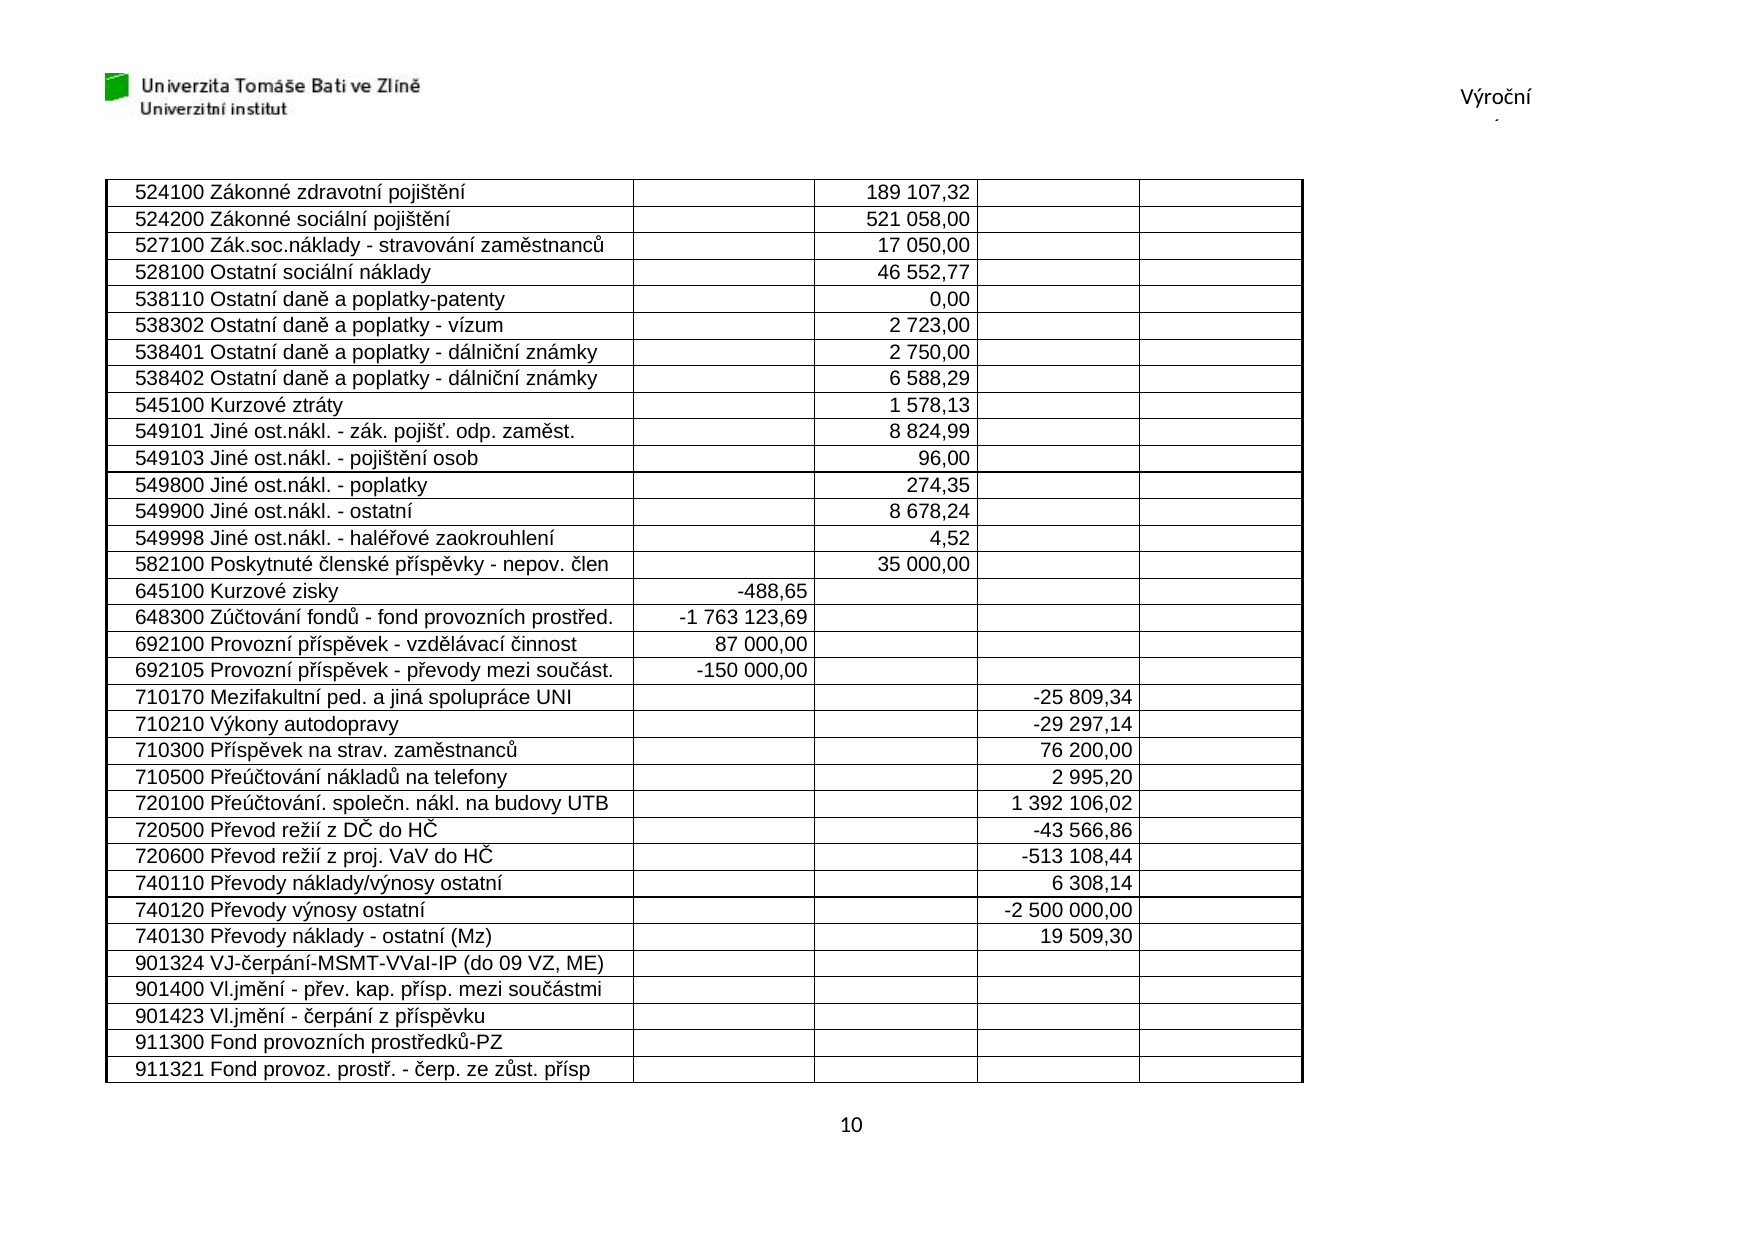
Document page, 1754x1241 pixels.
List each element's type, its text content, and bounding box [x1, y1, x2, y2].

table_cell [1140, 738, 1301, 763]
table_cell [978, 393, 1139, 418]
table_cell [634, 366, 814, 392]
table_cell [634, 818, 814, 843]
table_cell [978, 366, 1139, 392]
table_cell [1140, 313, 1301, 338]
table_cell [1140, 711, 1301, 737]
table_cell [1140, 207, 1301, 232]
table_cell 17 050,00 [815, 233, 977, 259]
table_cell 6 308,14 [978, 871, 1139, 896]
table_cell 189 107,32 [815, 180, 977, 206]
table_cell [1140, 951, 1301, 976]
table_cell [634, 233, 814, 259]
table_cell [978, 446, 1139, 471]
table_cell [634, 526, 814, 551]
table_cell [815, 738, 977, 763]
table_cell [978, 473, 1139, 498]
table_cell [1140, 366, 1301, 392]
table_cell [978, 499, 1139, 524]
table_cell 648300 Zúčtování fondů - fond provozních prostřed. [108, 605, 633, 631]
table_cell [634, 340, 814, 365]
table_cell 8 824,99 [815, 419, 977, 445]
table_cell [978, 977, 1139, 1003]
table_cell [815, 1004, 977, 1029]
table_cell [815, 791, 977, 817]
table_cell 96,00 [815, 446, 977, 471]
table_cell 76 200,00 [978, 738, 1139, 763]
table_cell [978, 579, 1139, 604]
table_cell -43 566,86 [978, 818, 1139, 843]
table_cell [1140, 419, 1301, 445]
table_cell [978, 1004, 1139, 1029]
table_cell [978, 526, 1139, 551]
table_cell [634, 286, 814, 312]
table_cell [634, 924, 814, 949]
table_cell [978, 632, 1139, 657]
table_cell [634, 951, 814, 976]
table_cell 2 750,00 [815, 340, 977, 365]
table_cell [815, 977, 977, 1003]
table_cell [978, 260, 1139, 285]
table_cell [978, 340, 1139, 365]
table_cell [1140, 658, 1301, 684]
table_cell [815, 632, 977, 657]
table_cell 87 000,00 [634, 632, 814, 657]
table_cell 692105 Provozní příspěvek - převody mezi součást. [108, 658, 633, 684]
table_cell [978, 180, 1139, 206]
table_cell [634, 552, 814, 578]
table_cell [978, 552, 1139, 578]
table_cell [1140, 818, 1301, 843]
table_cell [815, 685, 977, 710]
table_cell [634, 260, 814, 285]
table_cell [634, 313, 814, 338]
picture [105, 73, 420, 119]
table_cell [815, 579, 977, 604]
table_cell [634, 898, 814, 923]
table_cell [1140, 898, 1301, 923]
table_cell [1140, 1057, 1301, 1082]
table_cell 4,52 [815, 526, 977, 551]
table_cell [1140, 340, 1301, 365]
table_cell [634, 844, 814, 870]
table_cell [978, 313, 1139, 338]
table_cell [634, 765, 814, 790]
table_cell [978, 286, 1139, 312]
table_cell [1140, 233, 1301, 259]
table_cell [1140, 393, 1301, 418]
table_cell [634, 1057, 814, 1082]
table_cell [634, 738, 814, 763]
table_cell [1140, 977, 1301, 1003]
table_cell [815, 844, 977, 870]
table_cell 720500 Převod režií z DČ do HČ [108, 818, 633, 843]
table_cell 527100 Zák.soc.náklady - stravování zaměstnanců [108, 233, 633, 259]
table_cell -2 500 000,00 [978, 898, 1139, 923]
table_cell [1140, 765, 1301, 790]
table_cell 549103 Jiné ost.nákl. - pojištění osob [108, 446, 633, 471]
table_cell 538302 Ostatní daně a poplatky - vízum [108, 313, 633, 338]
table_cell [1140, 1004, 1301, 1029]
table_cell 740120 Převody výnosy ostatní [108, 898, 633, 923]
table_cell 19 509,30 [978, 924, 1139, 949]
table_cell -29 297,14 [978, 711, 1139, 737]
table_cell 521 058,00 [815, 207, 977, 232]
table_cell [978, 951, 1139, 976]
table_cell 720600 Převod režií z proj. VaV do HČ [108, 844, 633, 870]
table_cell [978, 605, 1139, 631]
table_cell 1 578,13 [815, 393, 977, 418]
table_cell -513 108,44 [978, 844, 1139, 870]
table_cell [634, 473, 814, 498]
table_cell [634, 1004, 814, 1029]
table_cell 710300 Příspěvek na strav. zaměstnanců [108, 738, 633, 763]
table_cell [634, 419, 814, 445]
table_cell [634, 393, 814, 418]
table_cell [978, 658, 1139, 684]
table_cell 6 588,29 [815, 366, 977, 392]
table_cell 582100 Poskytnuté členské příspěvky - nepov. člen [108, 552, 633, 578]
table_cell [1140, 871, 1301, 896]
table_cell [634, 207, 814, 232]
table_cell [815, 711, 977, 737]
table_cell 545100 Kurzové ztráty [108, 393, 633, 418]
table_cell [634, 791, 814, 817]
table_cell [1140, 844, 1301, 870]
table_cell 549101 Jiné ost.nákl. - zák. pojišť. odp. zaměst. [108, 419, 633, 445]
table_cell [815, 765, 977, 790]
table_cell 538402 Ostatní daně a poplatky - dálniční známky [108, 366, 633, 392]
table_cell [634, 446, 814, 471]
table_cell [815, 1030, 977, 1056]
table_cell -1 763 123,69 [634, 605, 814, 631]
table_cell 692100 Provozní příspěvek - vzdělávací činnost [108, 632, 633, 657]
table_cell 1 392 106,02 [978, 791, 1139, 817]
table_cell 549998 Jiné ost.nákl. - haléřové zaokrouhlení [108, 526, 633, 551]
table_cell 645100 Kurzové zisky [108, 579, 633, 604]
table_cell 538110 Ostatní daně a poplatky-patenty [108, 286, 633, 312]
table_cell [815, 658, 977, 684]
table_cell [978, 1030, 1139, 1056]
table_cell [978, 233, 1139, 259]
table_cell 740110 Převody náklady/výnosy ostatní [108, 871, 633, 896]
table_cell [1140, 526, 1301, 551]
table_cell 0,00 [815, 286, 977, 312]
table_cell [1140, 924, 1301, 949]
table_cell [1140, 260, 1301, 285]
table_cell 524100 Zákonné zdravotní pojištění [108, 180, 633, 206]
table_cell [1140, 446, 1301, 471]
table_cell [978, 1057, 1139, 1082]
table_cell 720100 Přeúčtování. společn. nákl. na budovy UTB [108, 791, 633, 817]
table_cell 274,35 [815, 473, 977, 498]
table_cell [815, 951, 977, 976]
table_cell [634, 871, 814, 896]
table_cell 901423 Vl.jmění - čerpání z příspěvku [108, 1004, 633, 1029]
table_cell 901324 VJ-čerpání-MSMT-VVaI-IP (do 09 VZ, ME) [108, 951, 633, 976]
table_cell [1140, 180, 1301, 206]
table_cell 549800 Jiné ost.nákl. - poplatky [108, 473, 633, 498]
table_cell [1140, 632, 1301, 657]
table_cell 8 678,24 [815, 499, 977, 524]
table_cell [815, 1057, 977, 1082]
table_cell 46 552,77 [815, 260, 977, 285]
table_cell [1140, 499, 1301, 524]
table_cell [815, 871, 977, 896]
table_cell 538401 Ostatní daně a poplatky - dálniční známky [108, 340, 633, 365]
table_cell [1140, 552, 1301, 578]
table_cell 549900 Jiné ost.nákl. - ostatní [108, 499, 633, 524]
table_cell [815, 818, 977, 843]
table_cell 524200 Zákonné sociální pojištění [108, 207, 633, 232]
table_cell 528100 Ostatní sociální náklady [108, 260, 633, 285]
table_cell 710170 Mezifakultní ped. a jiná spolupráce UNI [108, 685, 633, 710]
table_cell [1140, 286, 1301, 312]
table_cell [634, 977, 814, 1003]
table_cell 911300 Fond provozních prostředků-PZ [108, 1030, 633, 1056]
table_cell [815, 605, 977, 631]
table_cell 901400 Vl.jmění - přev. kap. přísp. mezi součástmi [108, 977, 633, 1003]
table_cell [1140, 791, 1301, 817]
table_cell [634, 685, 814, 710]
table_cell 2 723,00 [815, 313, 977, 338]
table_cell 710210 Výkony autodopravy [108, 711, 633, 737]
table_cell [634, 711, 814, 737]
table_cell [978, 419, 1139, 445]
table_cell 35 000,00 [815, 552, 977, 578]
table_cell 740130 Převody náklady - ostatní (Mz) [108, 924, 633, 949]
table_cell 2 995,20 [978, 765, 1139, 790]
table_cell [634, 180, 814, 206]
table_cell [815, 924, 977, 949]
table_cell [1140, 473, 1301, 498]
table_cell 911321 Fond provoz. prostř. - čerp. ze zůst. přísp [108, 1057, 633, 1082]
table_cell -150 000,00 [634, 658, 814, 684]
table_cell 710500 Přeúčtování nákladů na telefony [108, 765, 633, 790]
table_cell [634, 499, 814, 524]
table_cell [815, 898, 977, 923]
table_cell [978, 207, 1139, 232]
table_cell -25 809,34 [978, 685, 1139, 710]
table_cell [1140, 1030, 1301, 1056]
table_cell [1140, 605, 1301, 631]
table_cell [1140, 579, 1301, 604]
table_cell -488,65 [634, 579, 814, 604]
table_cell [1140, 685, 1301, 710]
table_cell [634, 1030, 814, 1056]
